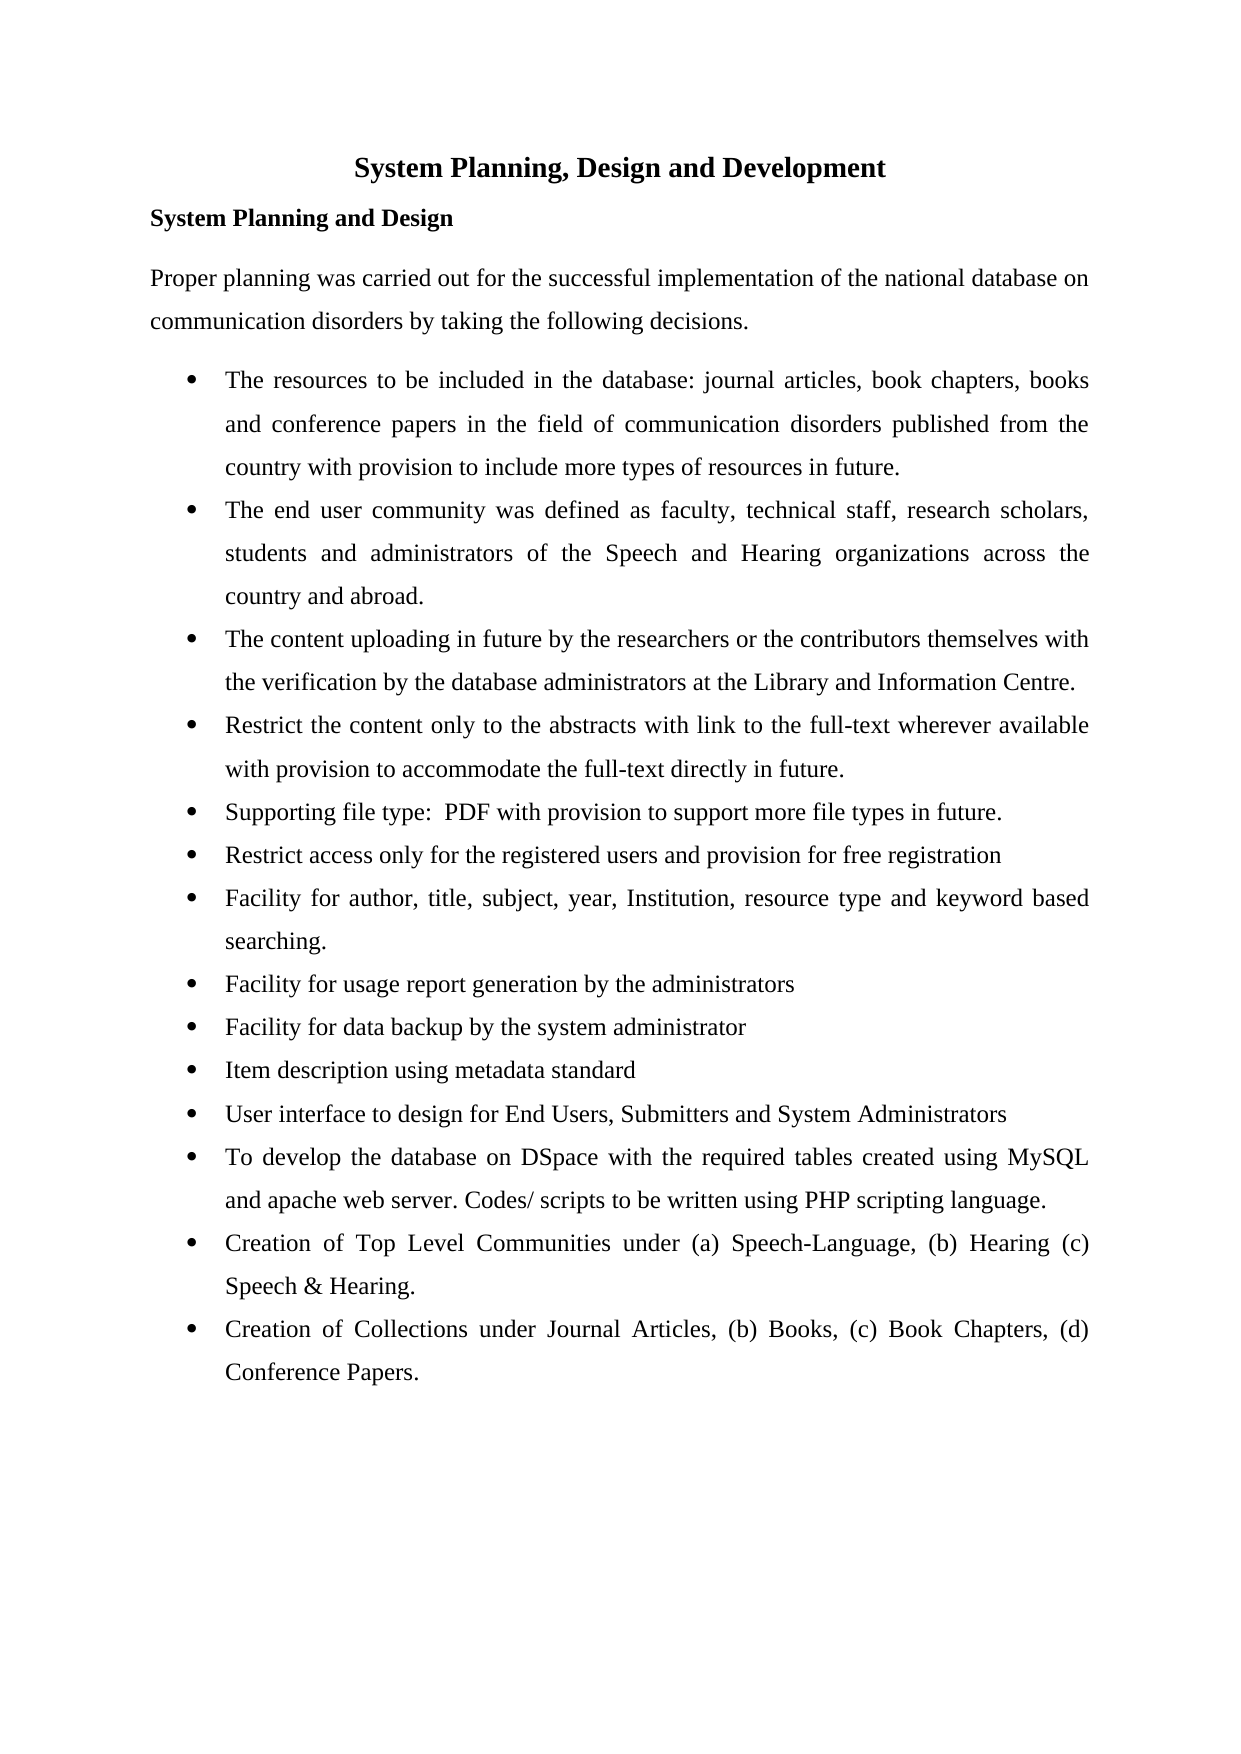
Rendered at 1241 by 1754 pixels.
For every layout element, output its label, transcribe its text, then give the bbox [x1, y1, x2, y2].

list Facility for author, title, subject, year, Institution, resource type and keyword based searching. [187, 883, 1090, 955]
list Restrict access only for the registered users and provision for free registration [187, 840, 1090, 869]
text Proper planning was carried out for the successful implementation of the national database on communication disorders by taking the following decisions. [150, 263, 1090, 334]
list User interface to design for End Users, Submitters and System Administrators [187, 1099, 1090, 1127]
list Supporting file type: PDF with provision to support more file types in future. [187, 797, 1090, 826]
list Facility for data backup by the system administrator [187, 1012, 1090, 1041]
list The content uploading in future by the researchers or the contributors themselves with the verification by the database administrators at the Library and Information Centre. [187, 624, 1090, 696]
list Creation of Collections under Journal Articles, (b) Books, (c) Book Chapters, (d) Conference Papers. [187, 1314, 1090, 1386]
list Restrict the content only to the abstracts with link to the full-text wherever available with provision to accommodate the full-text directly in future. [187, 711, 1090, 782]
list To develop the database on DSpace with the required tables created using MySQL and apache web server. Codes/ scripts to be written using PHP scripting language. [187, 1142, 1090, 1214]
list The end user community was defined as faculty, technical staff, research scholars, students and administrators of the Speech and Hearing organizations across the country and abroad. [187, 495, 1090, 610]
list Facility for usage report generation by the administrators [187, 969, 1090, 998]
list Creation of Top Level Communities under (a) Speech-Language, (b) Hearing (c) Speech & Hearing. [187, 1228, 1090, 1300]
text System Planning and Design [150, 203, 1090, 232]
text System Planning, Design and Development [150, 150, 1090, 183]
list The resources to be included in the database: journal articles, book chapters, books and conference papers in the field of communication disorders published from the country with provision to include more types of resources in future. [187, 366, 1090, 481]
list Item description using metadata standard [187, 1056, 1090, 1084]
